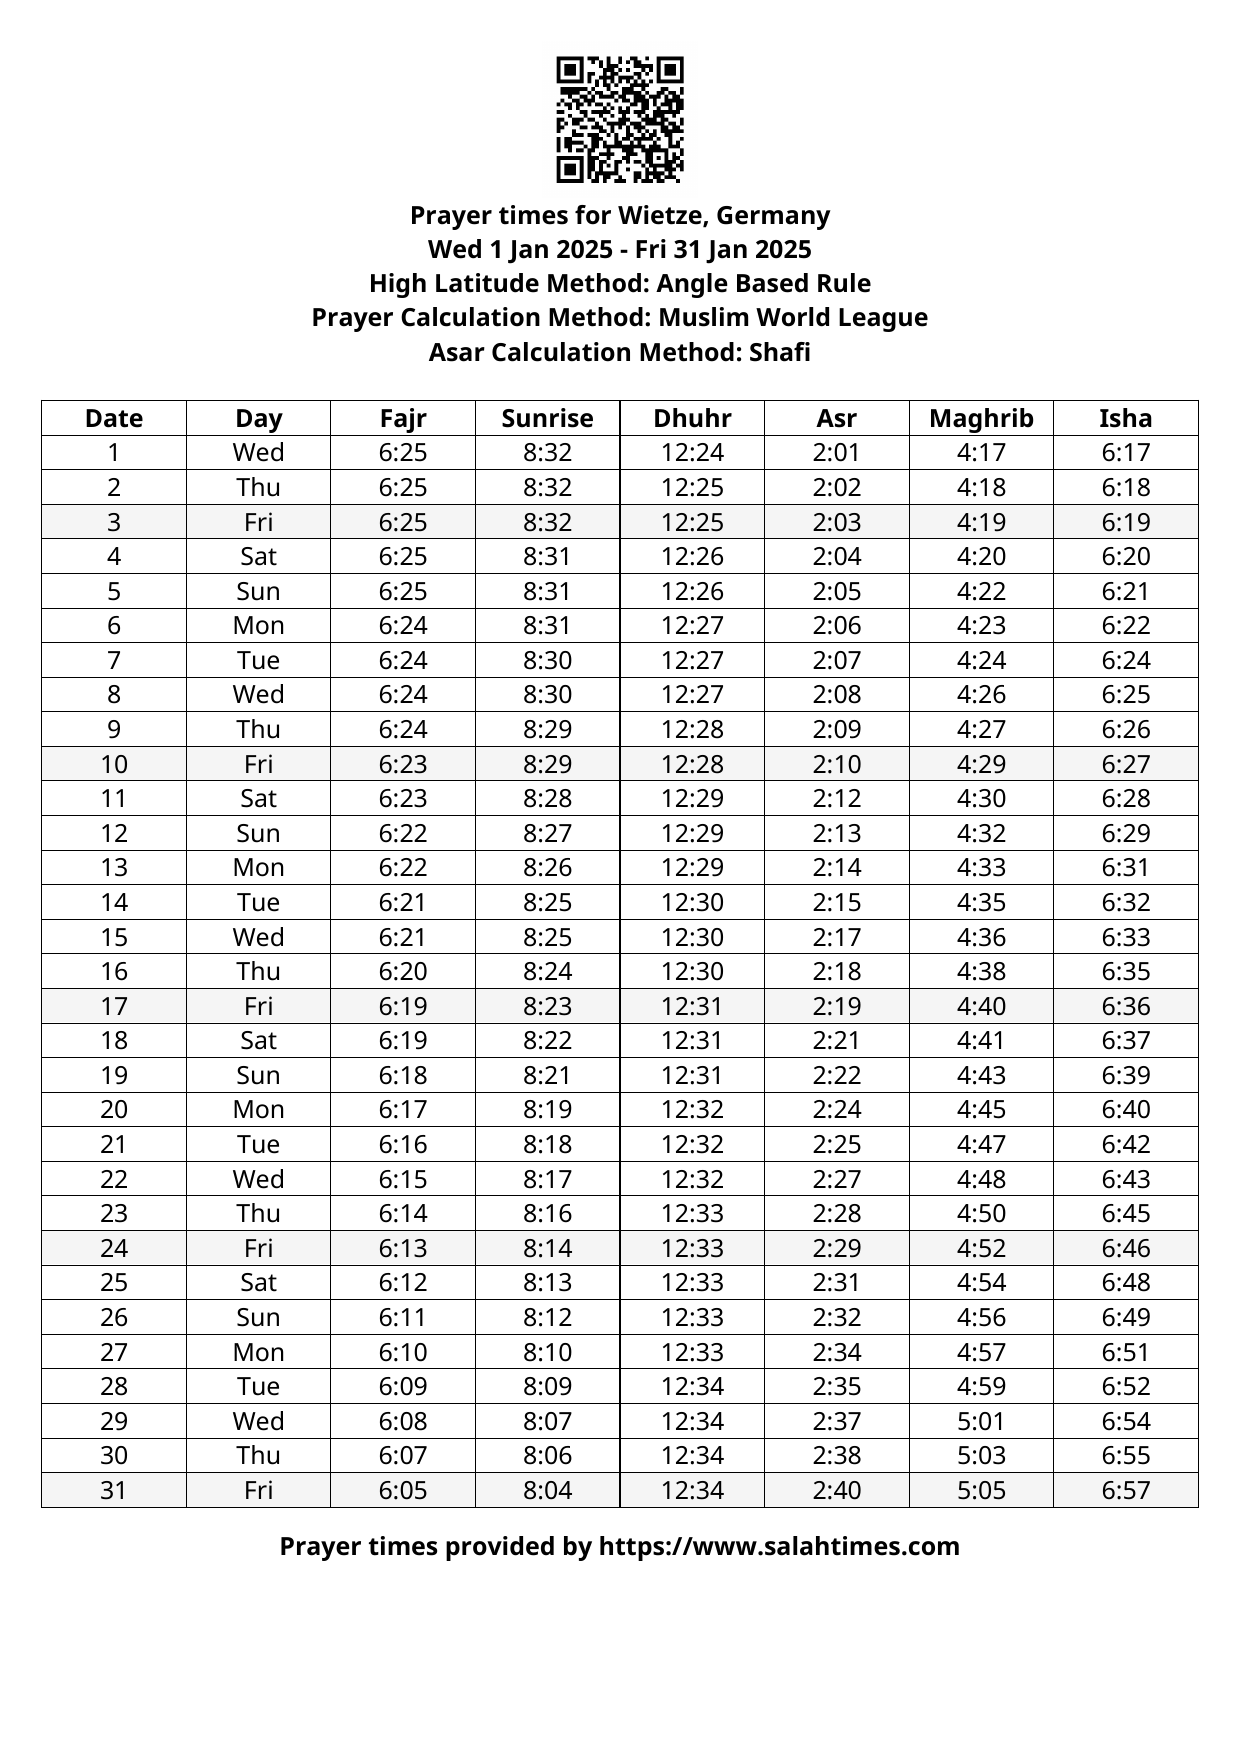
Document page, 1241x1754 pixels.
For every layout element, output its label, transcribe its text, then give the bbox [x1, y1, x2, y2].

table_cell 25 [42, 1266, 186, 1299]
table_cell 6:19 [1054, 505, 1198, 538]
table_cell 6:17 [331, 1093, 475, 1126]
table_cell 8:32 [476, 505, 619, 538]
table_cell 6:20 [331, 954, 475, 988]
table_cell 2:27 [765, 1162, 909, 1195]
table_cell 8:22 [476, 1024, 619, 1057]
table_cell 23 [42, 1196, 186, 1230]
table_cell 6:25 [331, 505, 475, 538]
table_cell 12:33 [621, 1300, 764, 1334]
table_cell 8:23 [476, 989, 619, 1022]
table_cell 26 [42, 1300, 186, 1334]
table_cell 12:33 [621, 1196, 764, 1230]
table_cell 6:22 [1054, 609, 1198, 642]
table_cell 28 [42, 1369, 186, 1403]
table_cell Sun [187, 816, 330, 849]
table_cell 6:22 [331, 851, 475, 884]
table_cell 4:40 [910, 989, 1053, 1022]
table_cell 12:28 [621, 747, 764, 780]
table_cell Sat [187, 781, 330, 815]
table_cell 6:51 [1054, 1335, 1198, 1368]
table_cell 4:43 [910, 1058, 1053, 1092]
table_cell 4:32 [910, 816, 1053, 849]
table_cell 12:33 [621, 1335, 764, 1368]
table_cell 12:29 [621, 851, 764, 884]
table_cell Mon [187, 609, 330, 642]
table_cell 2:18 [765, 954, 909, 988]
table_cell 4:45 [910, 1093, 1053, 1126]
table_cell 4:35 [910, 885, 1053, 919]
table_cell 6:42 [1054, 1127, 1198, 1161]
table_header Day [187, 401, 330, 434]
table_cell 6:29 [1054, 816, 1198, 849]
table_cell 12:29 [621, 781, 764, 815]
table_cell 6:33 [1054, 920, 1198, 953]
table_cell 6:05 [331, 1473, 475, 1507]
table_cell 12:32 [621, 1127, 764, 1161]
table_cell 4:38 [910, 954, 1053, 988]
table_cell 8:04 [476, 1473, 619, 1507]
table_cell 2:35 [765, 1369, 909, 1403]
table_cell 4:26 [910, 678, 1053, 711]
table_cell 6:21 [1054, 574, 1198, 607]
table_cell 12:31 [621, 1024, 764, 1057]
table_cell 20 [42, 1093, 186, 1126]
table_cell 1 [42, 436, 186, 469]
table_cell 6:35 [1054, 954, 1198, 988]
table_cell Wed [187, 436, 330, 469]
table_cell 8:14 [476, 1231, 619, 1264]
table_cell 4:23 [910, 609, 1053, 642]
table_cell Thu [187, 1196, 330, 1230]
table_cell 17 [42, 989, 186, 1022]
table_cell 6:21 [331, 885, 475, 919]
table_cell 8:25 [476, 920, 619, 953]
table_cell 12:30 [621, 885, 764, 919]
table_cell 8:31 [476, 609, 619, 642]
table_cell 3 [42, 505, 186, 538]
table_cell 12:27 [621, 678, 764, 711]
table_cell 5:05 [910, 1473, 1053, 1507]
table_cell 6:27 [1054, 747, 1198, 780]
table_cell 2:15 [765, 885, 909, 919]
table_cell 6:25 [1054, 678, 1198, 711]
table_cell 8:06 [476, 1439, 619, 1472]
table_cell Mon [187, 1093, 330, 1126]
table_cell 6:10 [331, 1335, 475, 1368]
table_cell 6:17 [1054, 436, 1198, 469]
table_cell 8:29 [476, 747, 619, 780]
table_cell Wed [187, 678, 330, 711]
table_cell 2:38 [765, 1439, 909, 1472]
table_cell 8:10 [476, 1335, 619, 1368]
table_cell 4:48 [910, 1162, 1053, 1195]
table_cell 6:22 [331, 816, 475, 849]
table_cell Thu [187, 470, 330, 504]
table_cell 4:52 [910, 1231, 1053, 1264]
table_cell 2:34 [765, 1335, 909, 1368]
table_cell 2:05 [765, 574, 909, 607]
table_cell 27 [42, 1335, 186, 1368]
table_cell 6:36 [1054, 989, 1198, 1022]
table_cell 12:34 [621, 1473, 764, 1507]
table_cell 4:20 [910, 539, 1053, 573]
table_header Date [42, 401, 186, 434]
table_cell 12:34 [621, 1404, 764, 1437]
table_cell Mon [187, 851, 330, 884]
table_cell 9 [42, 712, 186, 746]
table_cell 31 [42, 1473, 186, 1507]
table_cell Fri [187, 1231, 330, 1264]
table_cell 6:13 [331, 1231, 475, 1264]
table_cell 4:17 [910, 436, 1053, 469]
table_cell 12:33 [621, 1266, 764, 1299]
table_cell 11 [42, 781, 186, 815]
table_cell 2:12 [765, 781, 909, 815]
table_cell 7 [42, 643, 186, 677]
table_cell 8:07 [476, 1404, 619, 1437]
table_cell 8:09 [476, 1369, 619, 1403]
table_cell 12:28 [621, 712, 764, 746]
table_cell 12:32 [621, 1162, 764, 1195]
table_cell Sun [187, 1300, 330, 1334]
table_cell 2:14 [765, 851, 909, 884]
table_cell 12:25 [621, 470, 764, 504]
table_cell 2:25 [765, 1127, 909, 1161]
table_cell 2:22 [765, 1058, 909, 1092]
table_header Maghrib [910, 401, 1053, 434]
table_cell 2:01 [765, 436, 909, 469]
table_cell 6:24 [1054, 643, 1198, 677]
table_cell 8:31 [476, 574, 619, 607]
table_cell 5:03 [910, 1439, 1053, 1472]
table_cell 4:57 [910, 1335, 1053, 1368]
table_cell 13 [42, 851, 186, 884]
table_cell 6:24 [331, 609, 475, 642]
table_cell 2:02 [765, 470, 909, 504]
table_cell 6:21 [331, 920, 475, 953]
table_cell 29 [42, 1404, 186, 1437]
table_cell 12:27 [621, 643, 764, 677]
table_cell 2:04 [765, 539, 909, 573]
table_cell 6:19 [331, 1024, 475, 1057]
table_cell 4:19 [910, 505, 1053, 538]
table_cell 6:39 [1054, 1058, 1198, 1092]
table_cell 6:28 [1054, 781, 1198, 815]
table_cell Fri [187, 1473, 330, 1507]
picture [542, 41, 699, 198]
table_cell 4:24 [910, 643, 1053, 677]
table_cell Mon [187, 1335, 330, 1368]
table_cell Sat [187, 1266, 330, 1299]
table_cell 6:19 [331, 989, 475, 1022]
table_cell Sun [187, 1058, 330, 1092]
table_cell 6:46 [1054, 1231, 1198, 1264]
table_cell Fri [187, 747, 330, 780]
table_cell 8:28 [476, 781, 619, 815]
table_cell 2:24 [765, 1093, 909, 1126]
table_cell 6:11 [331, 1300, 475, 1334]
table_cell 6 [42, 609, 186, 642]
table_cell 6:24 [331, 678, 475, 711]
table_header Fajr [331, 401, 475, 434]
table_cell 8:24 [476, 954, 619, 988]
table_cell 4:22 [910, 574, 1053, 607]
table_cell 12:24 [621, 436, 764, 469]
table_cell 8:26 [476, 851, 619, 884]
table_cell 2:08 [765, 678, 909, 711]
table_cell 6:18 [331, 1058, 475, 1092]
table_cell Fri [187, 505, 330, 538]
table_cell Tue [187, 643, 330, 677]
table_cell 6:23 [331, 781, 475, 815]
table_cell Tue [187, 1369, 330, 1403]
table_cell 4:27 [910, 712, 1053, 746]
table_cell 8:17 [476, 1162, 619, 1195]
table_cell Thu [187, 1439, 330, 1472]
table_cell 4:59 [910, 1369, 1053, 1403]
table_cell 4:47 [910, 1127, 1053, 1161]
text Prayer times provided by https://www.salahtimes.com [42, 1528, 1198, 1563]
table_cell 6:12 [331, 1266, 475, 1299]
table_cell 6:32 [1054, 885, 1198, 919]
table_cell 8:13 [476, 1266, 619, 1299]
table_cell Wed [187, 1162, 330, 1195]
table_cell 6:20 [1054, 539, 1198, 573]
table_cell 6:18 [1054, 470, 1198, 504]
table_cell 4:41 [910, 1024, 1053, 1057]
table_header Asr [765, 401, 909, 434]
table_cell 2:07 [765, 643, 909, 677]
table_cell 12:29 [621, 816, 764, 849]
table_cell 6:48 [1054, 1266, 1198, 1299]
table_cell 12:34 [621, 1369, 764, 1403]
table_cell 5:01 [910, 1404, 1053, 1437]
table_cell Tue [187, 1127, 330, 1161]
table_cell 19 [42, 1058, 186, 1092]
table_cell 6:16 [331, 1127, 475, 1161]
table_cell 12:30 [621, 920, 764, 953]
table_cell 6:52 [1054, 1369, 1198, 1403]
table_cell 6:49 [1054, 1300, 1198, 1334]
table_cell 2:37 [765, 1404, 909, 1437]
table_cell 16 [42, 954, 186, 988]
table_cell 4:36 [910, 920, 1053, 953]
table_cell 6:57 [1054, 1473, 1198, 1507]
table_cell Wed [187, 920, 330, 953]
table_cell 30 [42, 1439, 186, 1472]
text Prayer times for Wietze, Germany [42, 198, 1198, 232]
table_cell Sat [187, 539, 330, 573]
table_cell 6:26 [1054, 712, 1198, 746]
table_cell 8:32 [476, 436, 619, 469]
table_cell 2:06 [765, 609, 909, 642]
table_cell 6:24 [331, 712, 475, 746]
table_cell 18 [42, 1024, 186, 1057]
table_cell 6:25 [331, 470, 475, 504]
table_cell 21 [42, 1127, 186, 1161]
table_cell 6:08 [331, 1404, 475, 1437]
table_cell 12:30 [621, 954, 764, 988]
table_cell 12:31 [621, 1058, 764, 1092]
table_cell 6:37 [1054, 1024, 1198, 1057]
table_cell 12 [42, 816, 186, 849]
table_cell 8 [42, 678, 186, 711]
table_cell 6:45 [1054, 1196, 1198, 1230]
table_cell 22 [42, 1162, 186, 1195]
table_cell 12:27 [621, 609, 764, 642]
table_cell 2:10 [765, 747, 909, 780]
table_cell 5 [42, 574, 186, 607]
table_cell Tue [187, 885, 330, 919]
table_cell 4:50 [910, 1196, 1053, 1230]
table_cell 12:33 [621, 1231, 764, 1264]
text Asar Calculation Method: Shafi [42, 334, 1198, 368]
table_cell 8:16 [476, 1196, 619, 1230]
table_cell 2:19 [765, 989, 909, 1022]
table_cell 2:09 [765, 712, 909, 746]
table_cell 8:30 [476, 643, 619, 677]
table_cell 12:31 [621, 989, 764, 1022]
table_cell 8:32 [476, 470, 619, 504]
table_cell 6:25 [331, 539, 475, 573]
table_cell 12:25 [621, 505, 764, 538]
table_cell 4:54 [910, 1266, 1053, 1299]
table_cell 14 [42, 885, 186, 919]
table_cell 10 [42, 747, 186, 780]
table_cell 2:21 [765, 1024, 909, 1057]
table_cell 8:21 [476, 1058, 619, 1092]
table_cell 4:30 [910, 781, 1053, 815]
table_cell 4:33 [910, 851, 1053, 884]
table_cell 4:56 [910, 1300, 1053, 1334]
table_cell 6:54 [1054, 1404, 1198, 1437]
table_cell 8:12 [476, 1300, 619, 1334]
table_cell 2:32 [765, 1300, 909, 1334]
table_cell 8:29 [476, 712, 619, 746]
table_cell 8:18 [476, 1127, 619, 1161]
table_cell 6:14 [331, 1196, 475, 1230]
table_cell Wed [187, 1404, 330, 1437]
table_cell 2 [42, 470, 186, 504]
table_cell 12:26 [621, 574, 764, 607]
table_cell 12:34 [621, 1439, 764, 1472]
table_cell 4 [42, 539, 186, 573]
table_cell 15 [42, 920, 186, 953]
table_cell 2:28 [765, 1196, 909, 1230]
table_cell 6:40 [1054, 1093, 1198, 1126]
table_cell 6:55 [1054, 1439, 1198, 1472]
text Prayer Calculation Method: Muslim World League [42, 300, 1198, 334]
table_cell 8:30 [476, 678, 619, 711]
table_header Isha [1054, 401, 1198, 434]
table_cell 8:27 [476, 816, 619, 849]
table_cell 2:31 [765, 1266, 909, 1299]
table_cell 4:18 [910, 470, 1053, 504]
table_header Sunrise [476, 401, 619, 434]
table_cell 2:29 [765, 1231, 909, 1264]
table_cell 2:40 [765, 1473, 909, 1507]
text High Latitude Method: Angle Based Rule [42, 266, 1198, 300]
table_cell 8:31 [476, 539, 619, 573]
table_cell Thu [187, 712, 330, 746]
table_cell 6:09 [331, 1369, 475, 1403]
table_cell Fri [187, 989, 330, 1022]
table_cell 2:17 [765, 920, 909, 953]
table_cell 6:25 [331, 436, 475, 469]
table_cell 8:19 [476, 1093, 619, 1126]
table_cell 6:24 [331, 643, 475, 677]
table_cell 6:43 [1054, 1162, 1198, 1195]
table_cell 4:29 [910, 747, 1053, 780]
table_cell Sat [187, 1024, 330, 1057]
table_cell 6:15 [331, 1162, 475, 1195]
table_cell Thu [187, 954, 330, 988]
table_cell 24 [42, 1231, 186, 1264]
table_header Dhuhr [621, 401, 764, 434]
table_cell 12:32 [621, 1093, 764, 1126]
table_cell 6:07 [331, 1439, 475, 1472]
table_cell 6:31 [1054, 851, 1198, 884]
table_cell 6:23 [331, 747, 475, 780]
text Wed 1 Jan 2025 - Fri 31 Jan 2025 [42, 232, 1198, 266]
table_cell Sun [187, 574, 330, 607]
table_cell 2:13 [765, 816, 909, 849]
table_cell 8:25 [476, 885, 619, 919]
table_cell 2:03 [765, 505, 909, 538]
table_cell 12:26 [621, 539, 764, 573]
table_cell 6:25 [331, 574, 475, 607]
